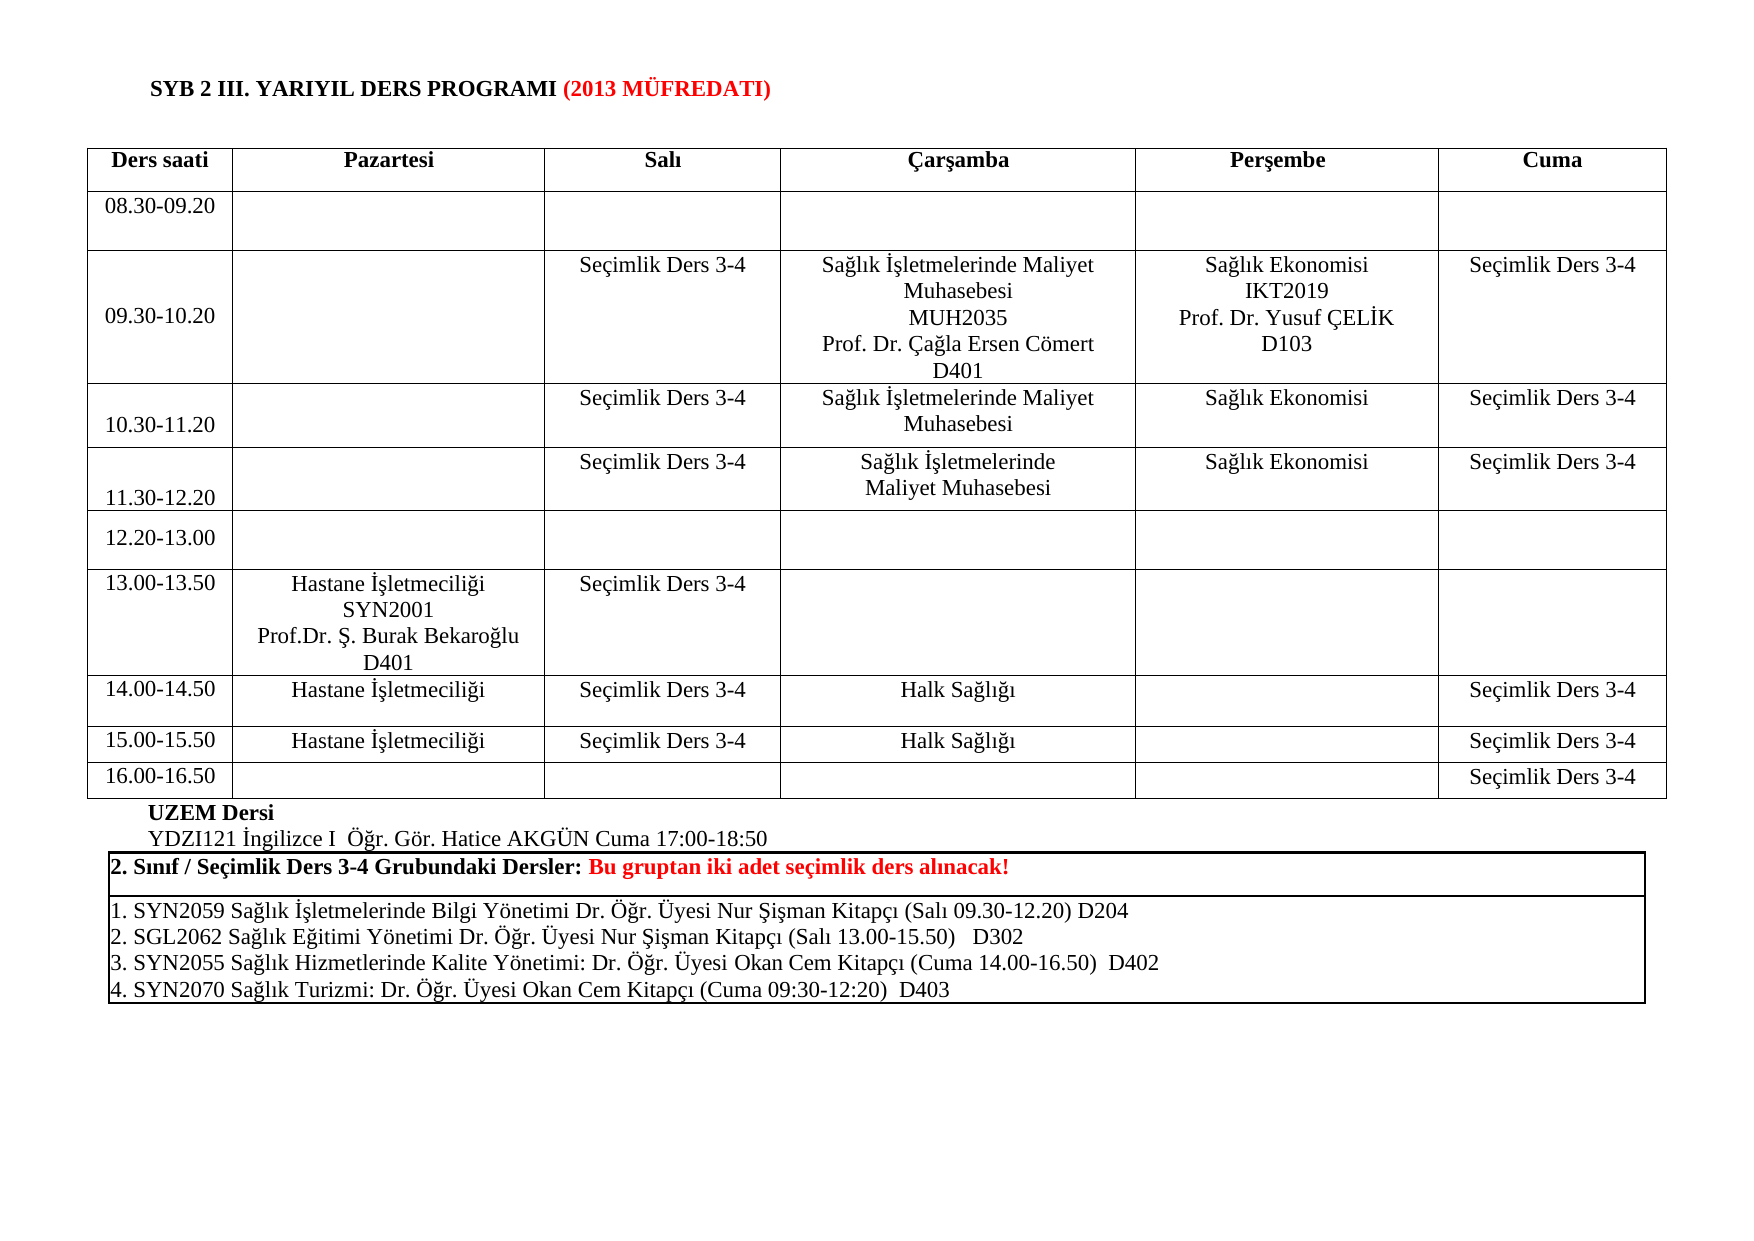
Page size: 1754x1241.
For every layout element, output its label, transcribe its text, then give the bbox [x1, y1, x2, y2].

table_cell [1439, 192, 1666, 250]
table_cell Seçimlik Ders 3-4 [545, 727, 780, 762]
table_cell [1136, 511, 1438, 569]
table_cell 16.00-16.50 [88, 763, 232, 798]
table_cell 12.20-13.00 [88, 511, 232, 569]
table_cell [1136, 727, 1438, 762]
table_cell Hastane İşletmeciliği SYN2001 Prof.Dr. Ş. Burak Bekaroğlu D401 [233, 570, 544, 675]
table_cell [781, 192, 1135, 250]
table_cell Halk Sağlığı [781, 676, 1135, 726]
table_cell Sağlık Ekonomisi [1136, 448, 1438, 510]
table_cell 14.00-14.50 [88, 676, 232, 726]
table_cell Seçimlik Ders 3-4 [1439, 727, 1666, 762]
table_cell Seçimlik Ders 3-4 [1439, 676, 1666, 726]
table_cell Seçimlik Ders 3-4 [1439, 384, 1666, 447]
table_cell Sağlık İşletmelerinde Maliyet Muhasebesi MUH2035 Prof. Dr. Çağla Ersen Cömert D401 [781, 251, 1135, 383]
table_header 2. Sınıf / Seçimlik Ders 3-4 Grubundaki Dersler: Bu gruptan iki adet seçimlik ders alınacak! [110, 854, 1644, 895]
text UZEM Dersi [148, 799, 1606, 825]
table_cell Halk Sağlığı [781, 727, 1135, 762]
table_cell 11.30-12.20 [88, 448, 232, 510]
table_cell [781, 511, 1135, 569]
table_cell Seçimlik Ders 3-4 [545, 570, 780, 675]
table_cell Hastane İşletmeciliği [233, 676, 544, 726]
table_header Çarşamba [781, 149, 1135, 191]
table_cell 09.30-10.20 [88, 251, 232, 383]
table_cell 13.00-13.50 [88, 570, 232, 675]
table_cell [1439, 511, 1666, 569]
table_cell [545, 192, 780, 250]
table_cell Hastane İşletmeciliği [233, 727, 544, 762]
table_cell [233, 251, 544, 383]
table_cell Seçimlik Ders 3-4 [1439, 251, 1666, 383]
table_cell Sağlık Ekonomisi [1136, 384, 1438, 447]
table_cell Seçimlik Ders 3-4 [1439, 448, 1666, 510]
table_header Ders saati [88, 149, 232, 191]
table_cell [233, 448, 544, 510]
table_cell [1136, 192, 1438, 250]
table_cell [1439, 570, 1666, 675]
table_cell Sağlık İşletmelerinde Maliyet Muhasebesi [781, 448, 1135, 510]
table_cell [1136, 676, 1438, 726]
table_cell Seçimlik Ders 3-4 [545, 384, 780, 447]
table_cell [781, 570, 1135, 675]
table_cell [1136, 570, 1438, 675]
table_header Salı [545, 149, 780, 191]
table_cell Seçimlik Ders 3-4 [545, 676, 780, 726]
table_cell [233, 763, 544, 798]
table_cell 1. SYN2059 Sağlık İşletmelerinde Bilgi Yönetimi Dr. Öğr. Üyesi Nur Şişman Kitapçı (Salı 09.30-12.20) D204 2. SGL2062 Sağlık Eğitimi Yönetimi Dr. Öğr. Üyesi Nur Şişman Kitapçı (Salı 13.00-15.50) D302 3. SYN2055 Sağlık Hizmetlerinde Kalite Yönetimi: Dr. Öğr. Üyesi Okan Cem Kitapçı (Cuma 14.00-16.50) D402 4. SYN2070 Sağlık Turizmi: Dr. Öğr. Üyesi Okan Cem Kitapçı (Cuma 09:30-12:20) D403 [110, 897, 1644, 1002]
table_cell [233, 384, 544, 447]
table_cell 10.30-11.20 [88, 384, 232, 447]
table_cell Sağlık Ekonomisi IKT2019 Prof. Dr. Yusuf ÇELİK D103 [1136, 251, 1438, 383]
table_cell Sağlık İşletmelerinde Maliyet Muhasebesi [781, 384, 1135, 447]
table_cell Seçimlik Ders 3-4 [1439, 763, 1666, 798]
text YDZI121 İngilizce I Öğr. Gör. Hatice AKGÜN Cuma 17:00-18:50 [148, 825, 1606, 851]
table_cell 08.30-09.20 [88, 192, 232, 250]
table_header Cuma [1439, 149, 1666, 191]
table_cell [545, 763, 780, 798]
table_cell [781, 763, 1135, 798]
table_cell Seçimlik Ders 3-4 [545, 251, 780, 383]
table_cell 15.00-15.50 [88, 727, 232, 762]
table_header Pazartesi [233, 149, 544, 191]
table_cell [545, 511, 780, 569]
table_cell Seçimlik Ders 3-4 [545, 448, 780, 510]
table_cell [1136, 763, 1438, 798]
table_cell [233, 192, 544, 250]
table_header Perşembe [1136, 149, 1438, 191]
table_cell [233, 511, 544, 569]
